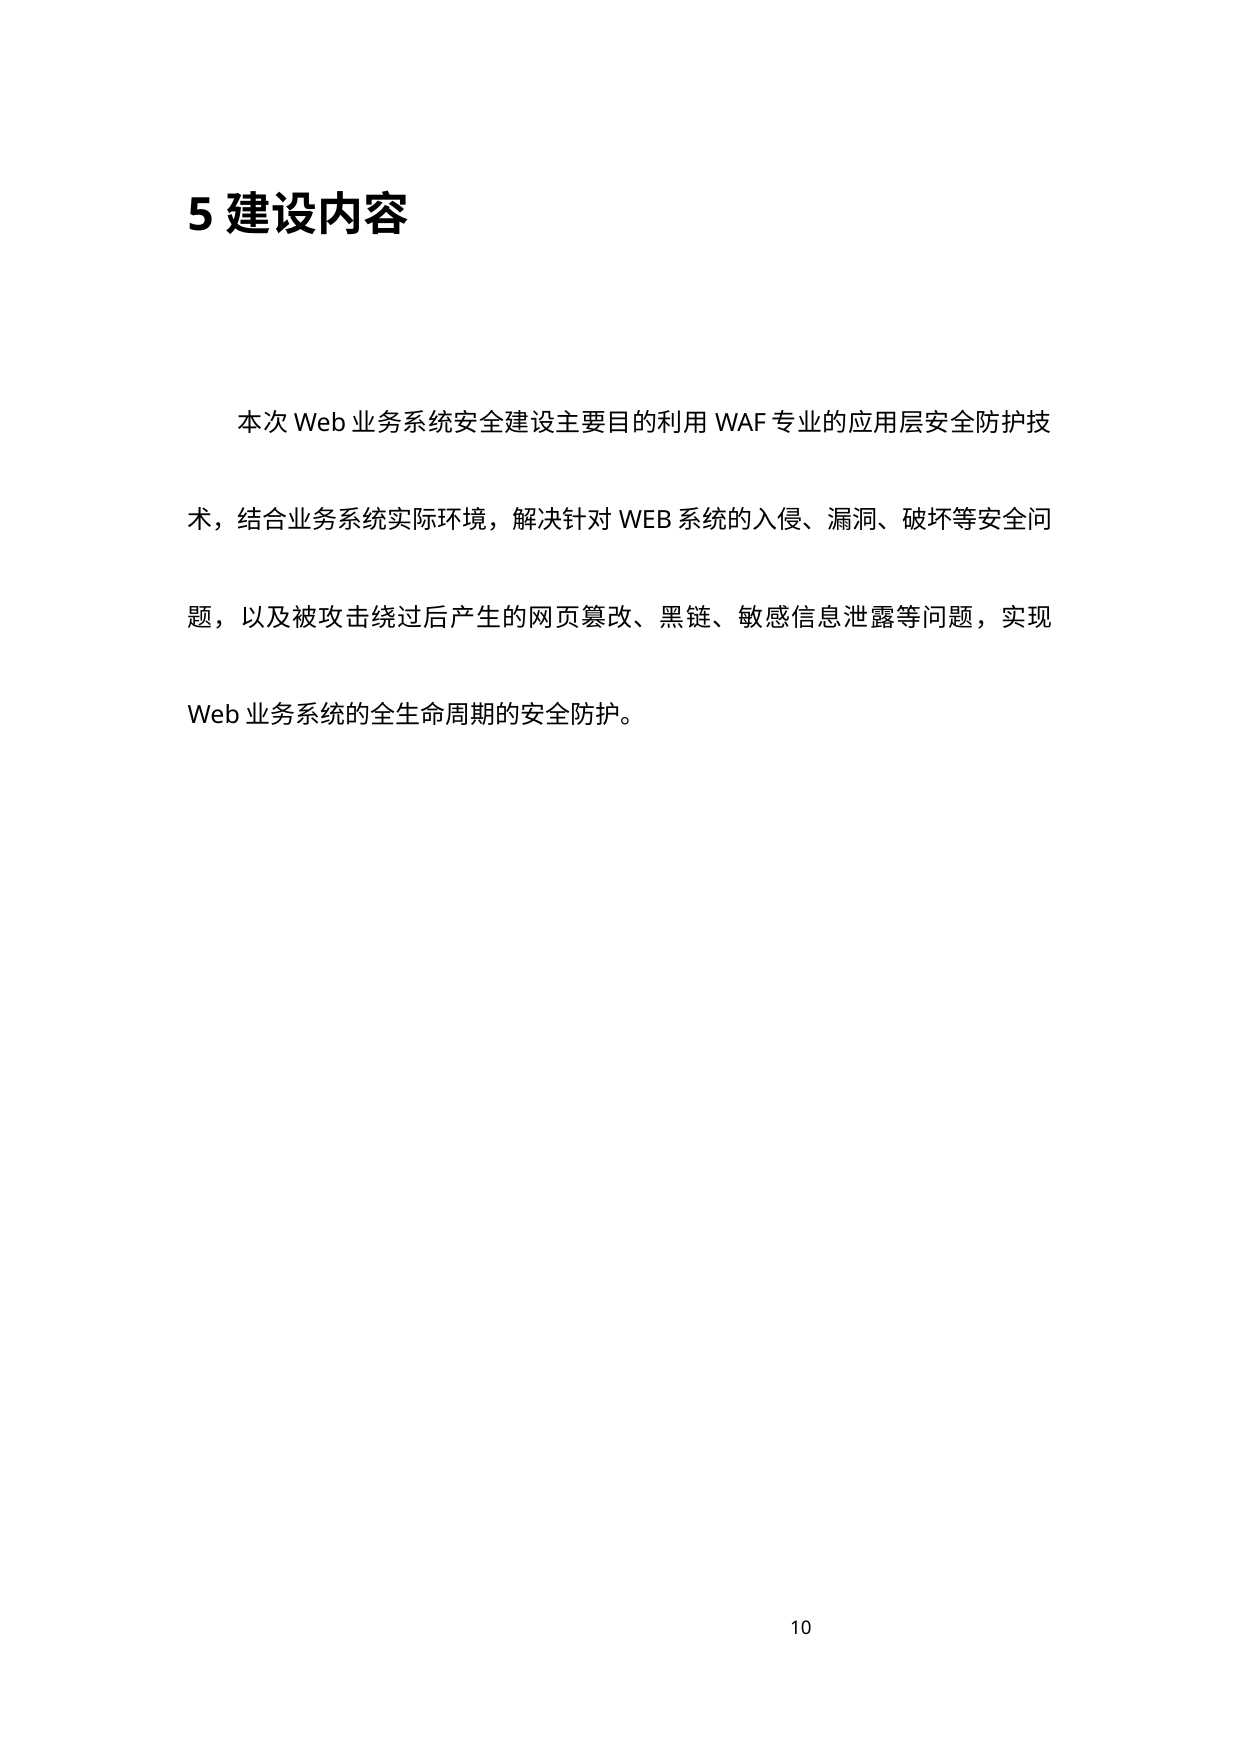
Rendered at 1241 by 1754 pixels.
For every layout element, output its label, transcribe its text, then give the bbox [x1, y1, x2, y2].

text 本次Web业务系统安全建设主要目的利用WAF专业的应用层安全防护技术，结合业务系统实际环境，解决针对WEB系统的入侵、漏洞、破坏等安全问题，以及被攻击绕过后产生的网页篡改、黑链、敏感信息泄露等问题，实现Web业务系统的全生命周期的安全防护。 [187, 388, 1053, 745]
subtitle 建设内容 [187, 162, 1053, 259]
